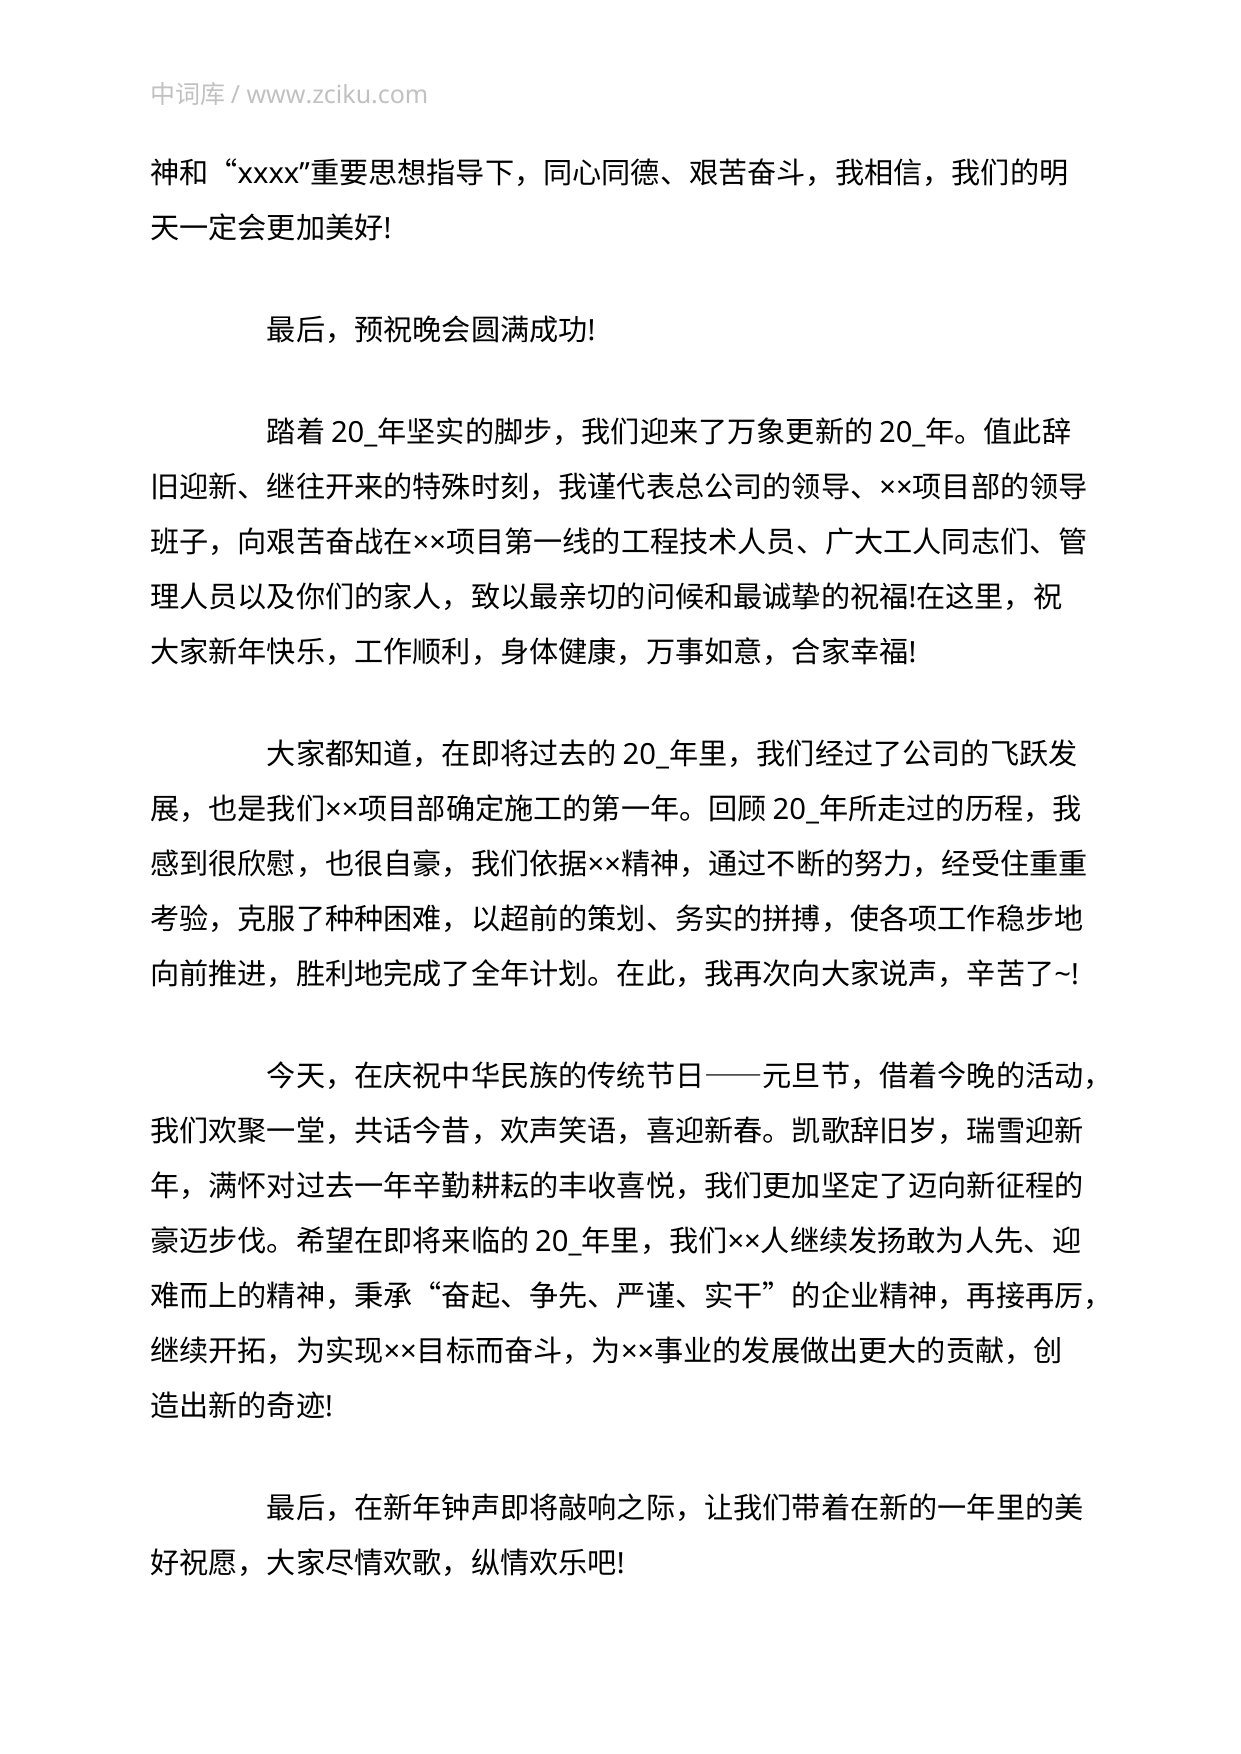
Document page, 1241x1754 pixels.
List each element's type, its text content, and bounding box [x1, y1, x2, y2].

text 踏着20_年坚实的脚步，我们迎来了万象更新的20_年。值此辞旧迎新、继往开来的特殊时刻，我谨代表总公司的领导、××项目部的领导班子，向艰苦奋战在××项目第一线的工程技术人员、广大工人同志们、管理人员以及你们的家人，致以最亲切的问候和最诚挚的祝福!在这里，祝大家新年快乐，工作顺利，身体健康，万事如意，合家幸福! [150, 409, 1090, 671]
text 最后，在新年钟声即将敲响之际，让我们带着在新的一年里的美好祝愿，大家尽情欢歌，纵情欢乐吧! [150, 1484, 1090, 1582]
text 最后，预祝晚会圆满成功! [150, 307, 1090, 349]
text 大家都知道，在即将过去的20_年里，我们经过了公司的飞跃发展，也是我们××项目部确定施工的第一年。回顾20_年所走过的历程，我感到很欣慰，也很自豪，我们依据××精神，通过不断的努力，经受住重重考验，克服了种种困难，以超前的策划、务实的拼搏，使各项工作稳步地向前推进，胜利地完成了全年计划。在此，我再次向大家说声，辛苦了~! [150, 731, 1090, 993]
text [150, 150, 1090, 247]
text 今天，在庆祝中华民族的传统节日——元旦节，借着今晚的活动，我们欢聚一堂，共话今昔，欢声笑语，喜迎新春。凯歌辞旧岁，瑞雪迎新年，满怀对过去一年辛勤耕耘的丰收喜悦，我们更加坚定了迈向新征程的豪迈步伐。希望在即将来临的20_年里，我们××人继续发扬敢为人先、迎难而上的精神，秉承“奋起、争先、严谨、实干”的企业精神，再接再厉，继续开拓，为实现××目标而奋斗，为××事业的发展做出更大的贡献，创造出新的奇迹! [150, 1053, 1090, 1425]
